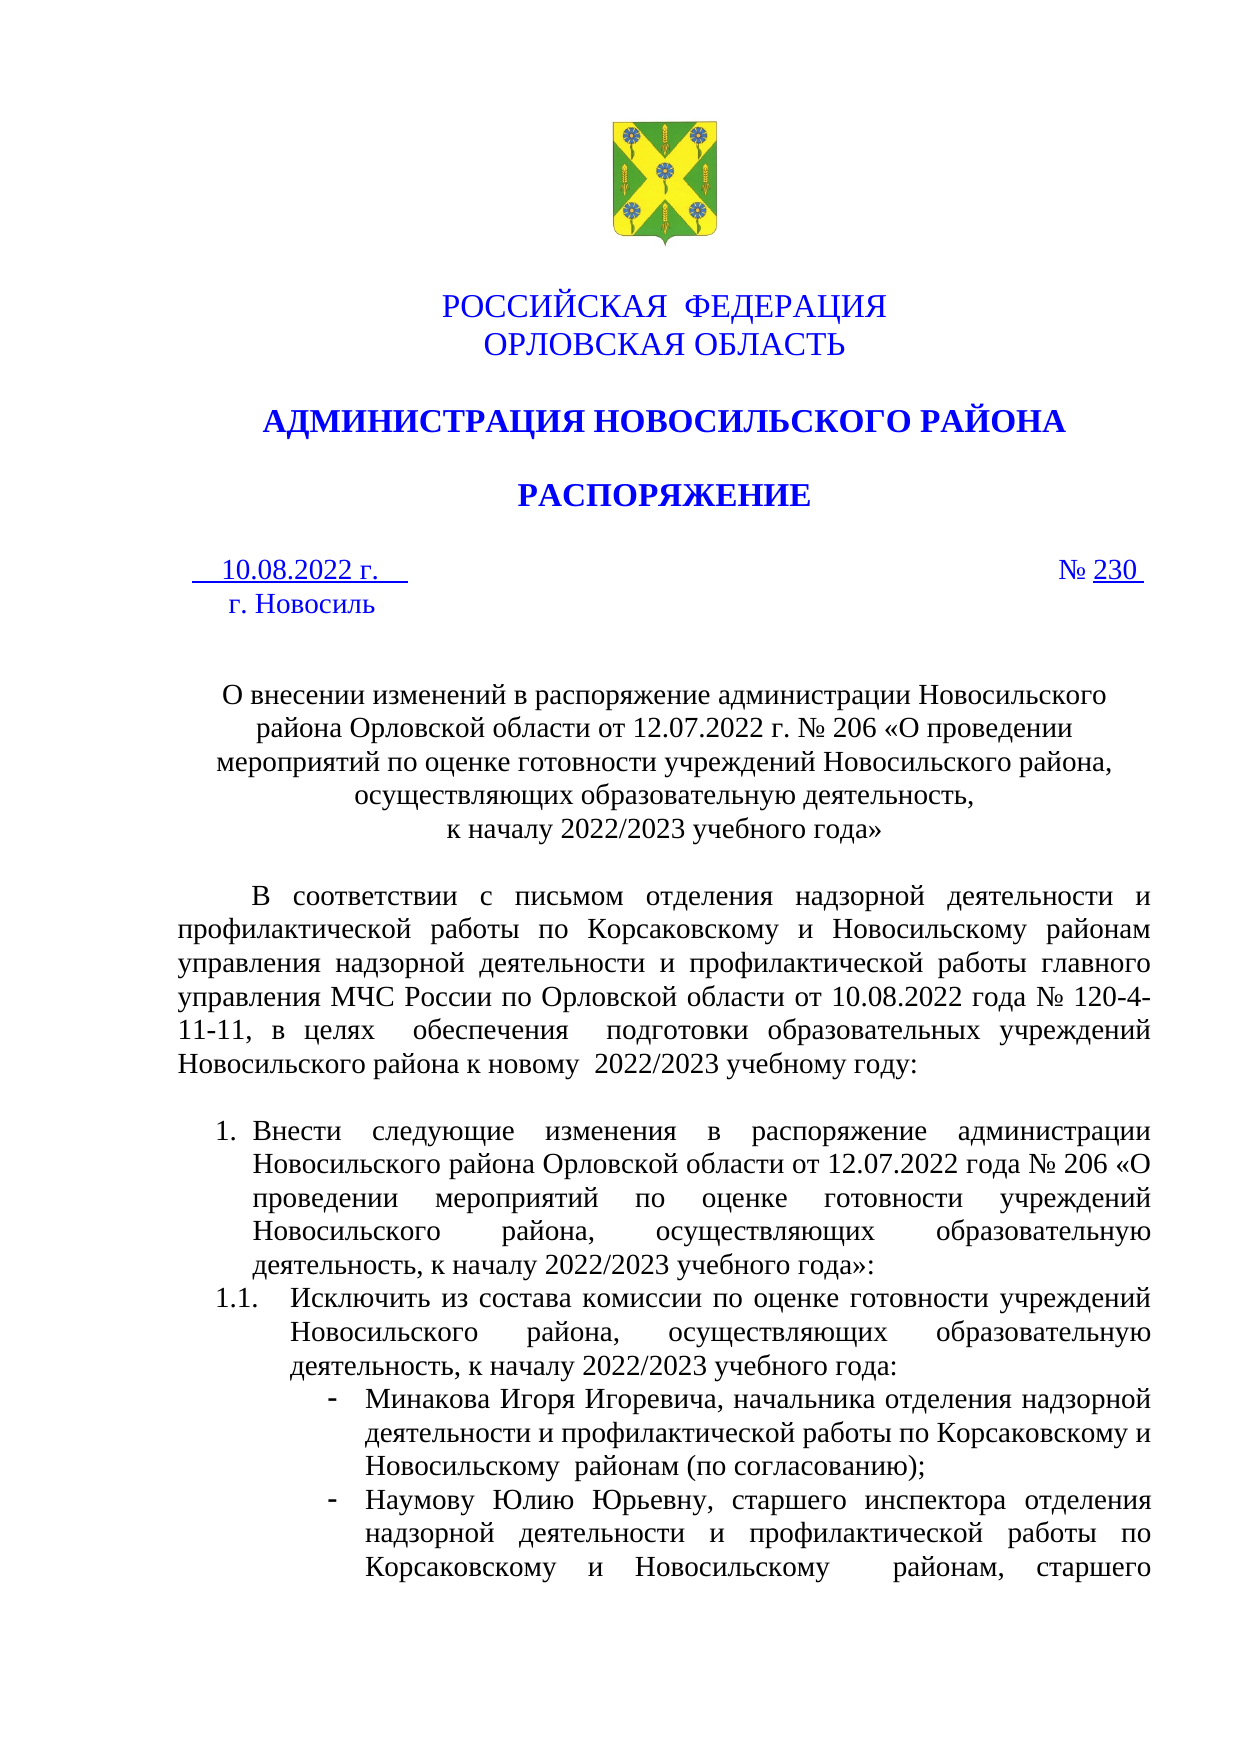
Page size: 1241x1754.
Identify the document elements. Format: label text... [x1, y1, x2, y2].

list Исключить из состава комиссии по оценке готовности учреждений Новосильского района, осуществляющих образовательную деятельность, к началу 2022/2023 учебного года: [215, 1281, 1152, 1381]
text В соответствии с письмом отделения надзорной деятельности и профилактической работы по Корсаковскому и Новосильскому районам управления надзорной деятельности и профилактической работы главного управления МЧС России по Орловской области от 10.08.2022 года № 120-4-11-11, в целях обеспечения подготовки образовательных учреждений Новосильского района к новому 2022/2023 учебному году: [177, 878, 1152, 1079]
text 10.08.2022 г. № 230 [177, 552, 1152, 586]
list Минакова Игоря Игоревича, начальника отделения надзорной деятельности и профилактической работы по Корсаковскому и Новосильскому районам (по согласованию); [327, 1381, 1152, 1482]
text ОРЛОВСКАЯ ОБЛАСТЬ [177, 324, 1152, 363]
text О внесении изменений в распоряжение администрации Новосильского района Орловской области от 12.07.2022 г. № 206 «О проведении мероприятий по оценке готовности учреждений Новосильского района, осуществляющих образовательную деятельность, [177, 677, 1152, 811]
text АДМИНИСТРАЦИЯ НОВОСИЛЬСКОГО РАЙОНА [177, 401, 1152, 439]
text РОССИЙСКАЯ ФЕДЕРАЦИЯ [177, 286, 1152, 324]
picture [610, 118, 719, 248]
text к началу 2022/2023 учебного года» [177, 811, 1152, 844]
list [327, 1482, 1152, 1583]
list Внести следующие изменения в распоряжение администрации Новосильского района Орловской области от 12.07.2022 года № 206 «О проведении мероприятий по оценке готовности учреждений Новосильского района, осуществляющих образовательную деятельность, к началу 2022/2023 учебного года»: [215, 1113, 1152, 1281]
text РАСПОРЯЖЕНИЕ [177, 476, 1152, 514]
text г. Новосиль [177, 586, 1152, 619]
